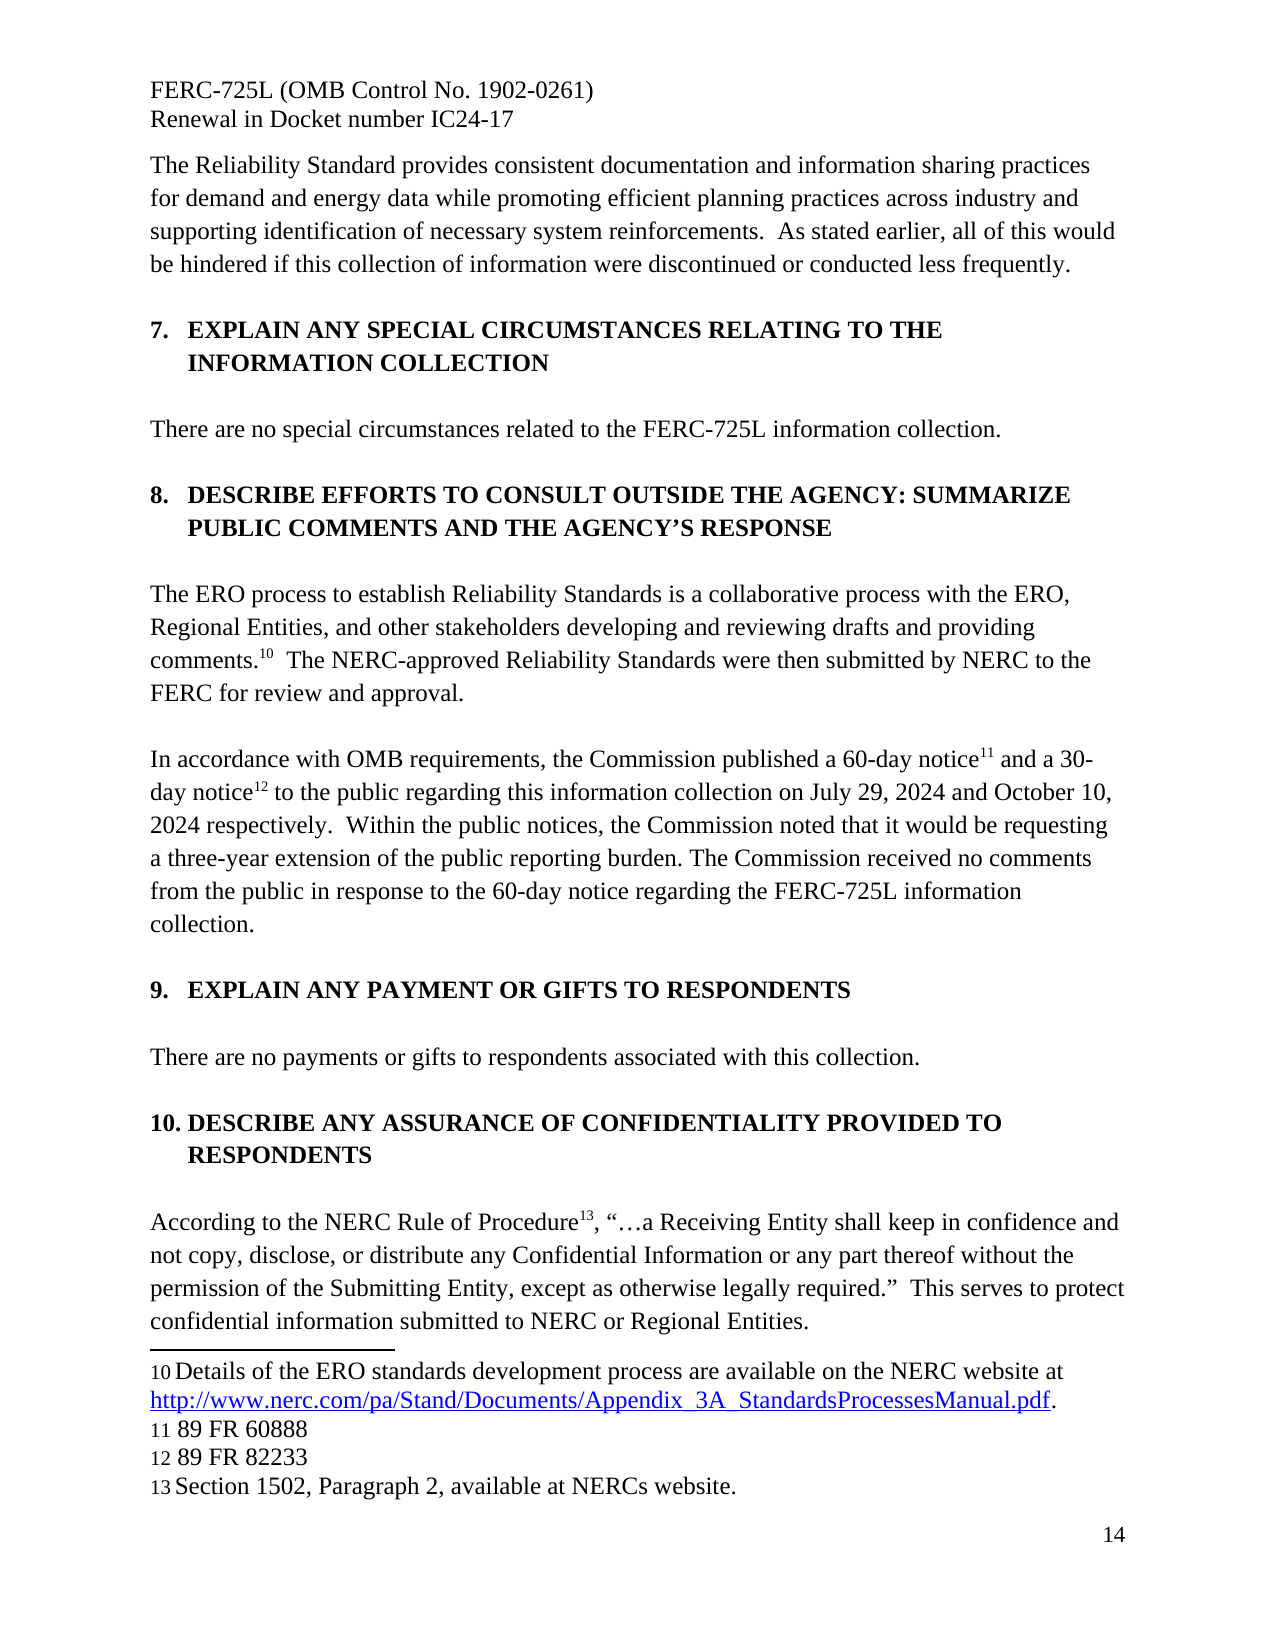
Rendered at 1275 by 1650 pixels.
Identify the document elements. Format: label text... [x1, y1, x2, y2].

list DESCRIBE EFFORTS TO CONSULT OUTSIDE THE AGENCY: SUMMARIZE PUBLIC COMMENTS AND THE AGENCY’S RESPONSE [150, 480, 1125, 542]
text There are no special circumstances related to the FERC-725L information collection. [150, 414, 1125, 443]
text There are no payments or gifts to respondents associated with this collection. [150, 1042, 1125, 1070]
text In accordance with OMB requirements, the Commission published a 60-day notice and a 30-day notice to the public regarding this information collection on July 29, 2024 and October 10, 2024 respectively. Within the public notices, the Commission noted that it would be requesting a three-year extension of the public reporting burden. The Commission received no comments from the public in response to the 60-day notice regarding the FERC-725L information collection. [150, 744, 1125, 938]
list EXPLAIN ANY SPECIAL CIRCUMSTANCES RELATING TO THE INFORMATION COLLECTION [150, 315, 1125, 377]
list DESCRIBE ANY ASSURANCE OF CONFIDENTIALITY PROVIDED TO RESPONDENTS [150, 1108, 1125, 1169]
text The Reliability Standard provides consistent documentation and information sharing practices for demand and energy data while promoting efficient planning practices across industry and supporting identification of necessary system reinforcements. As stated earlier, all of this would be hindered if this collection of information were discontinued or conducted less frequently. [150, 150, 1125, 278]
text The ERO process to establish Reliability Standards is a collaborative process with the ERO, Regional Entities, and other stakeholders developing and reviewing drafts and providing comments. The NERC-approved Reliability Standards were then submitted by NERC to the FERC for review and approval. [150, 579, 1125, 707]
text According to the NERC Rule of Procedure, “…a Receiving Entity shall keep in confidence and not copy, disclose, or distribute any Confidential Information or any part thereof without the permission of the Submitting Entity, except as otherwise legally required.” This serves to protect confidential information submitted to NERC or Regional Entities. [150, 1207, 1125, 1334]
list EXPLAIN ANY PAYMENT OR GIFTS TO RESPONDENTS [150, 976, 1125, 1004]
